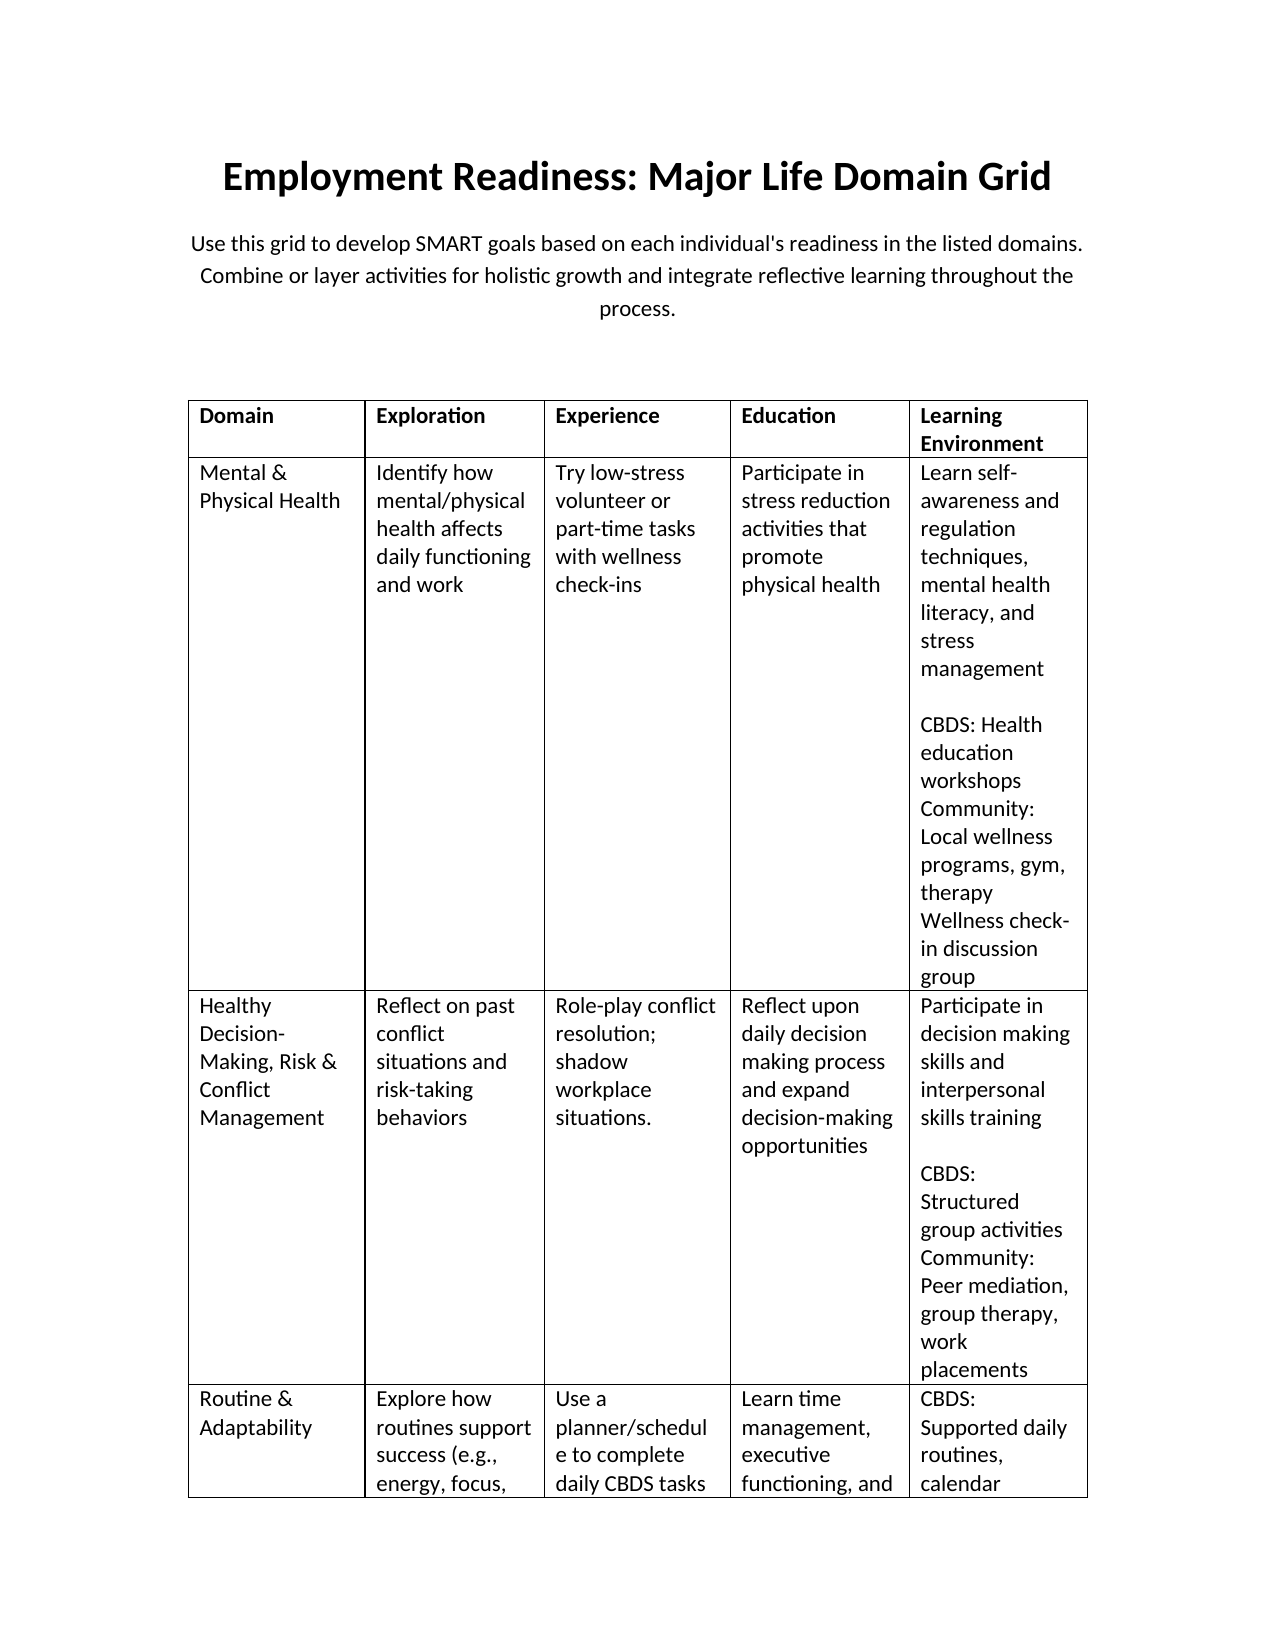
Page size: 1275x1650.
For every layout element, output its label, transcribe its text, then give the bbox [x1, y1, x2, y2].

table_cell Learn self-awareness and regulation techniques, mental health literacy, and stress management CBDS: Health education workshops Community: Local wellness programs, gym, therapy Wellness check-in discussion group [910, 458, 1087, 990]
table_header Learning Environment [910, 401, 1087, 457]
table_header Domain [189, 401, 364, 457]
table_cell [731, 1385, 909, 1497]
table_header Exploration [366, 401, 544, 457]
table_cell Role-play conflict resolution; shadow workplace situations. [545, 991, 730, 1383]
table_cell Healthy Decision-Making, Risk & Conflict Management [189, 991, 364, 1383]
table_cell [545, 1385, 730, 1497]
table_cell Participate in stress reduction activities that promote physical health [731, 458, 909, 990]
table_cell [366, 1385, 544, 1497]
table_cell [910, 1385, 1087, 1497]
table_cell Reflect upon daily decision making process and expand decision-making opportunities [731, 991, 909, 1383]
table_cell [189, 1385, 364, 1497]
text Use this grid to develop SMART goals based on each individual's readiness in the listed domains. Combine or layer activities for holistic growth and integrate reflective learning throughout the process. [187, 229, 1087, 322]
text Employment Readiness: Major Life Domain Grid [187, 150, 1087, 201]
table_cell Mental & Physical Health [189, 458, 364, 990]
table_cell Identify how mental/physical health affects daily functioning and work [366, 458, 544, 990]
table_cell Try low-stress volunteer or part-time tasks with wellness check-ins [545, 458, 730, 990]
table_header Experience [545, 401, 730, 457]
table_cell Participate in decision making skills and interpersonal skills training CBDS: Structured group activities Community: Peer mediation, group therapy, work placements [910, 991, 1087, 1383]
table_header Education [731, 401, 909, 457]
table_cell Reflect on past conflict situations and risk-taking behaviors [366, 991, 544, 1383]
